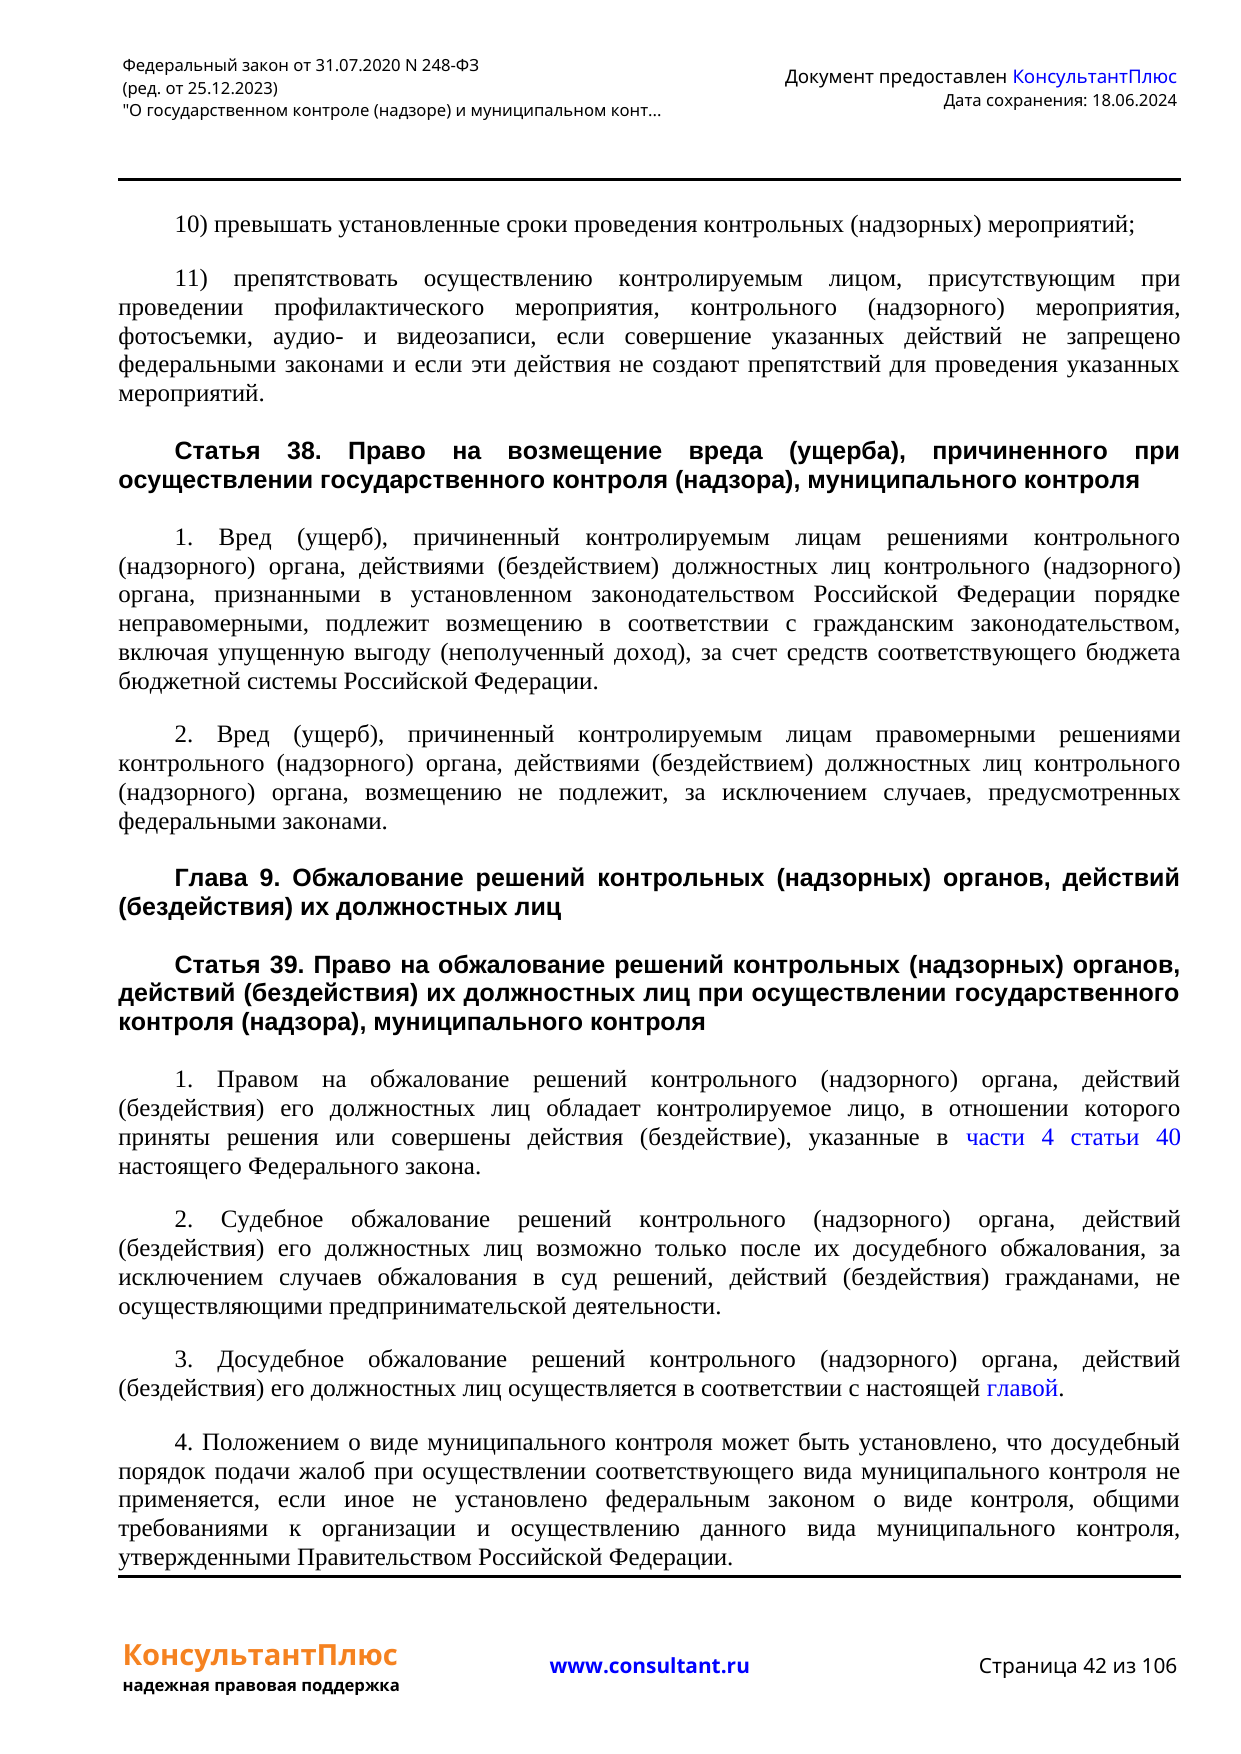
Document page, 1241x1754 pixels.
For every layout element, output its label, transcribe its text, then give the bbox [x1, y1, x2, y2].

text 2. Судебное обжалование решений контрольного (надзорного) органа, действий (бездействия) его должностных лиц возможно только после их досудебного обжалования, за исключением случаев обжалования в суд решений, действий (бездействия) гражданами, не осуществляющими предпринимательской деятельности. [118, 1204, 1181, 1319]
title Статья 39. Право на обжалование решений контрольных (надзорных) органов, действий (бездействия) их должностных лиц при осуществлении государственного контроля (надзора), муниципального контроля [118, 949, 1181, 1036]
text 4. Положением о виде муниципального контроля может быть установлено, что досудебный порядок подачи жалоб при осуществлении соответствующего вида муниципального контроля не применяется, если иное не установлено федеральным законом о виде контроля, общими требованиями к организации и осуществлению данного вида муниципального контроля, утвержденными Правительством Российской Федерации. [118, 1427, 1181, 1571]
text 1. Вред (ущерб), причиненный контролируемым лицам решениями контрольного (надзорного) органа, действиями (бездействием) должностных лиц контрольного (надзорного) органа, признанными в установленном законодательством Российской Федерации порядке неправомерными, подлежит возмещению в соответствии с гражданским законодательством, включая упущенную выгоду (неполученный доход), за счет средств соответствующего бюджета бюджетной системы Российской Федерации. [118, 522, 1181, 694]
text 2. Вред (ущерб), причиненный контролируемым лицам правомерными решениями контрольного (надзорного) органа, действиями (бездействием) должностных лиц контрольного (надзорного) органа, возмещению не подлежит, за исключением случаев, предусмотренных федеральными законами. [118, 719, 1181, 834]
title Глава 9. Обжалование решений контрольных (надзорных) органов, действий (бездействия) их должностных лиц [118, 863, 1181, 921]
title Статья 38. Право на возмещение вреда (ущерба), причиненного при осуществлении государственного контроля (надзора), муниципального контроля [118, 436, 1181, 493]
text 1. Правом на обжалование решений контрольного (надзорного) органа, действий (бездействия) его должностных лиц обладает контролируемое лицо, в отношении которого приняты решения или совершены действия (бездействие), указанные в части 4 статьи 40 настоящего Федерального закона. [118, 1064, 1181, 1179]
text 11) препятствовать осуществлению контролируемым лицом, присутствующим при проведении профилактического мероприятия, контрольного (надзорного) мероприятия, фотосъемки, аудио- и видеозаписи, если совершение указанных действий не запрещено федеральными законами и если эти действия не создают препятствий для проведения указанных мероприятий. [118, 263, 1181, 407]
text 3. Досудебное обжалование решений контрольного (надзорного) органа, действий (бездействия) его должностных лиц осуществляется в соответствии с настоящей главой. [118, 1344, 1181, 1402]
text 10) превышать установленные сроки проведения контрольных (надзорных) мероприятий; [118, 209, 1181, 238]
